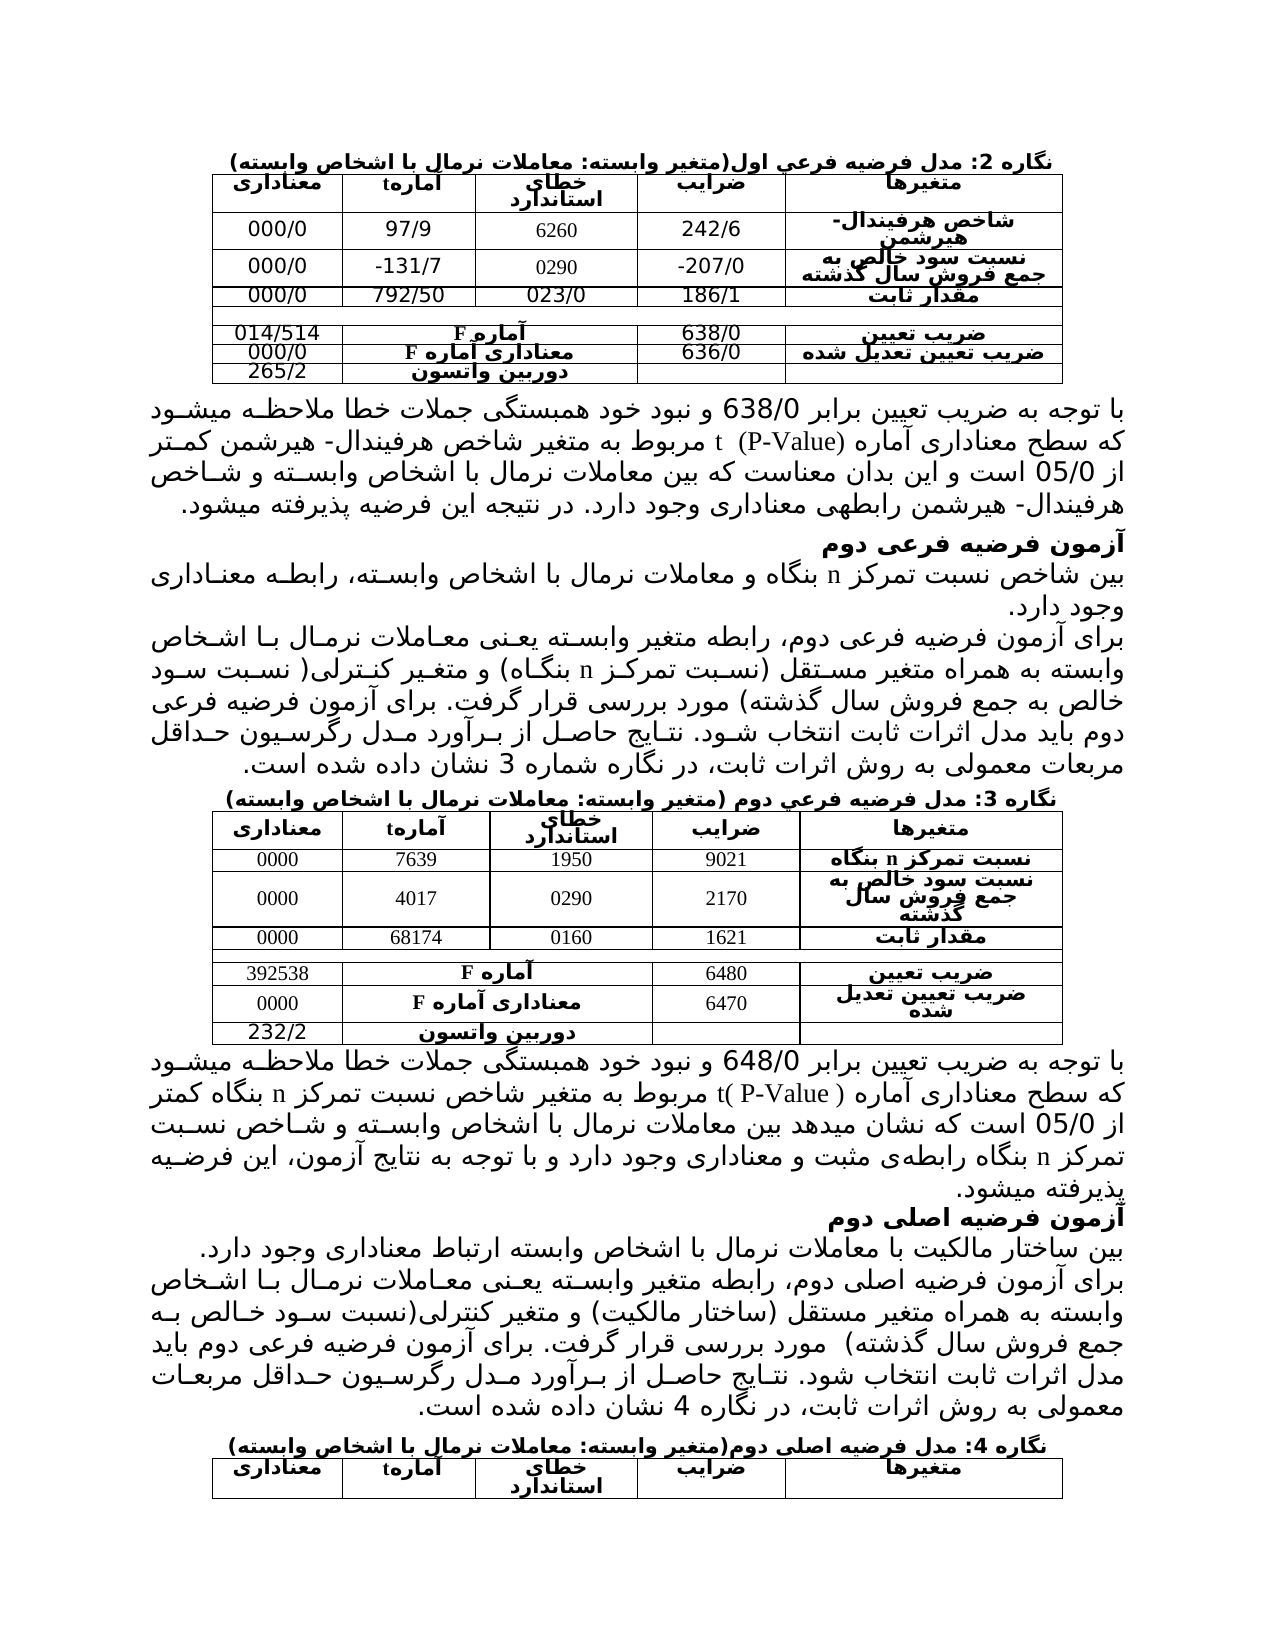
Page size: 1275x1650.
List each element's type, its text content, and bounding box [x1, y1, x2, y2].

table_cell 265/2 [213, 364, 342, 382]
table_cell  [653, 986, 799, 1022]
table_cell 000/0 [213, 213, 342, 249]
table_cell  [653, 872, 799, 926]
table_cell نسبت سود خالص به جمع فروش سال گذشته [786, 250, 1062, 286]
table_header ضرایب [638, 1459, 785, 1498]
table_cell  [476, 213, 637, 249]
table_cell 636/0 [638, 345, 785, 363]
table_header متغیرها [801, 812, 1062, 848]
table_cell 207/0- [638, 250, 785, 286]
table_header متغیرها [786, 1459, 1062, 1498]
table_cell  [653, 850, 799, 871]
table_cell 638/0 [638, 326, 785, 344]
table_cell ضریب تعیین تعدیل شده [801, 986, 1062, 1022]
text نگاره 2: مدل فرضیه فرعي اول(متغیر وابسته: معاملات نرمال با اشخاص وابسته) [150, 150, 1125, 174]
table_header آمارهt [343, 175, 475, 212]
table_cell  [343, 850, 489, 871]
table_cell 792/50 [343, 288, 475, 306]
table_cell  [213, 850, 342, 871]
table_header خطای استاندارد [491, 812, 652, 848]
table_cell 000/0 [213, 345, 342, 363]
table_cell  [213, 928, 342, 949]
text با توجه به ضریب تعیین برابر 648/0 و نبود خود همبستگی جملات خطا ملاحظه میشود که سطح معناداری آماره t( P-Value ) مربوط به متغیر شاخص نسبت تمرکز n بنگاه کمتر از 05/0 است که نشان میدهد بین معاملات نرمال با اشخاص وابسته و شاخص نسبت تمرکز n بنگاه رابطه‌ی مثبت و معناداری وجود دارد و با توجه به نتایج آزمون، این فرضیه پذیرفته میشود. [150, 1045, 1125, 1203]
table_cell معناداری آماره F [343, 986, 652, 1022]
table_cell 97/9 [343, 213, 475, 249]
table_cell [213, 307, 1062, 325]
table_cell آماره F [343, 326, 637, 344]
table_header معناداری [213, 1459, 342, 1498]
text برای آزمون فرضیه اصلی دوم، رابطه متغیر وابسته یعنی معاملات نرمال با اشخاص وابسته به همراه متغیر مستقل (ساختار مالکیت) و متغیر کنترلی(نسبت سود خالص به جمع فروش سال گذشته) مورد بررسی قرار گرفت. برای آزمون فرضیه فرعی دوم باید مدل اثرات ثابت انتخاب شود. نتایج حاصل از برآورد مدل رگرسیون حداقل مربعات معمولی به روش اثرات ثابت، در نگاره 4 نشان داده شده است. [150, 1264, 1125, 1422]
table_cell [786, 364, 1062, 382]
table_cell 131/7- [343, 250, 475, 286]
table_header آمارهt [343, 1459, 475, 1498]
table_cell 242/6 [638, 213, 785, 249]
text آزمون فرضیه فرعی دوم [150, 529, 1125, 558]
text با توجه به ضریب تعیین برابر 638/0 و نبود خود همبستگی جملات خطا ملاحظه میشود که سطح معناداری آماره t (P-Value) مربوط به متغیر شاخص هرفیندال- هیرشمن کمتر از 05/0 است و این بدان معناست که بین معاملات نرمال با اشخاص وابسته و شاخص هرفیندال- هیرشمن رابطهی معناداری وجود دارد. در نتیجه این فرضیه پذیرفته میشود. [150, 393, 1125, 519]
text نگاره 3: مدل فرضیه فرعي دوم (متغیر وابسته: معاملات نرمال با اشخاص وابسته) [150, 787, 1125, 811]
table_cell [653, 1023, 799, 1044]
table_cell  [491, 850, 652, 871]
table_header خطای استاندارد [476, 175, 637, 212]
text بین ساختار مالکیت با معاملات نرمال با اشخاص وابسته ارتباط معناداری وجود دارد. [150, 1233, 1125, 1264]
table_header متغیرها [786, 175, 1062, 212]
table_header معناداری [213, 812, 342, 848]
table_cell نسبت سود خالص به جمع فروش سال گذشته [801, 872, 1062, 926]
table_cell  [343, 872, 489, 926]
table_cell  [343, 928, 489, 949]
table_header ضرایب [653, 812, 799, 848]
table_cell  [491, 928, 652, 949]
table_header خطای استاندارد [476, 1459, 637, 1498]
table_cell 000/0 [213, 250, 342, 286]
table_cell [638, 364, 785, 382]
table_cell [801, 1023, 1062, 1044]
table_cell شاخص هرفیندال- هیرشمن [786, 213, 1062, 249]
table_header ضرایب [638, 175, 785, 212]
table_cell مقدار ثابت [786, 288, 1062, 306]
table_cell نسبت تمرکز n بنگاه [801, 850, 1062, 871]
table_cell دوربین واتسون [343, 1023, 652, 1044]
table_cell  [213, 872, 342, 926]
text نگاره 4: مدل فرضیه اصلی دوم(متغیر وابسته: معاملات نرمال با اشخاص وابسته) [150, 1434, 1125, 1458]
table_header آمارهt [343, 812, 489, 848]
table_cell معناداری آماره F [343, 345, 637, 363]
table_cell مقدار ثابت [801, 928, 1062, 949]
table_cell  [213, 963, 342, 984]
text بین شاخص نسبت تمرکز n بنگاه و معاملات نرمال با اشخاص وابسته، رابطه معناداری وجود دارد. [150, 558, 1125, 622]
table_cell  [653, 928, 799, 949]
table_cell  [213, 986, 342, 1022]
table_cell دوربین واتسون [343, 364, 637, 382]
text برای آزمون فرضیه فرعی دوم، رابطه متغیر وابسته یعنی معاملات نرمال با اشخاص وابسته به همراه متغیر مستقل (نسبت تمرکز n بنگاه) و متغیر کنترلی( نسبت سود خالص به جمع فروش سال گذشته) مورد بررسی قرار گرفت. برای آزمون فرضیه فرعی دوم باید مدل اثرات ثابت انتخاب شود. نتایج حاصل از برآورد مدل رگرسیون حداقل مربعات معمولی به روش اثرات ثابت، در نگاره شماره 3 نشان داده شده است. [150, 622, 1125, 779]
table_cell 232/2 [213, 1023, 342, 1044]
table_cell [213, 950, 1062, 962]
table_cell آماره F [343, 963, 652, 984]
table_cell  [476, 250, 637, 286]
table_cell  [491, 872, 652, 926]
table_cell ضریب تعیین [786, 326, 1062, 344]
table_cell 000/0 [213, 288, 342, 306]
table_cell ضریب تعیین [801, 963, 1062, 984]
text آزمون فرضیه اصلی دوم [150, 1203, 1125, 1233]
table_cell 023/0 [476, 288, 637, 306]
table_cell  [653, 963, 799, 984]
table_cell 014/514 [213, 326, 342, 344]
table_header معناداری [213, 175, 342, 212]
table_cell ضریب تعیین تعدیل شده [786, 345, 1062, 363]
table_cell 186/1 [638, 288, 785, 306]
